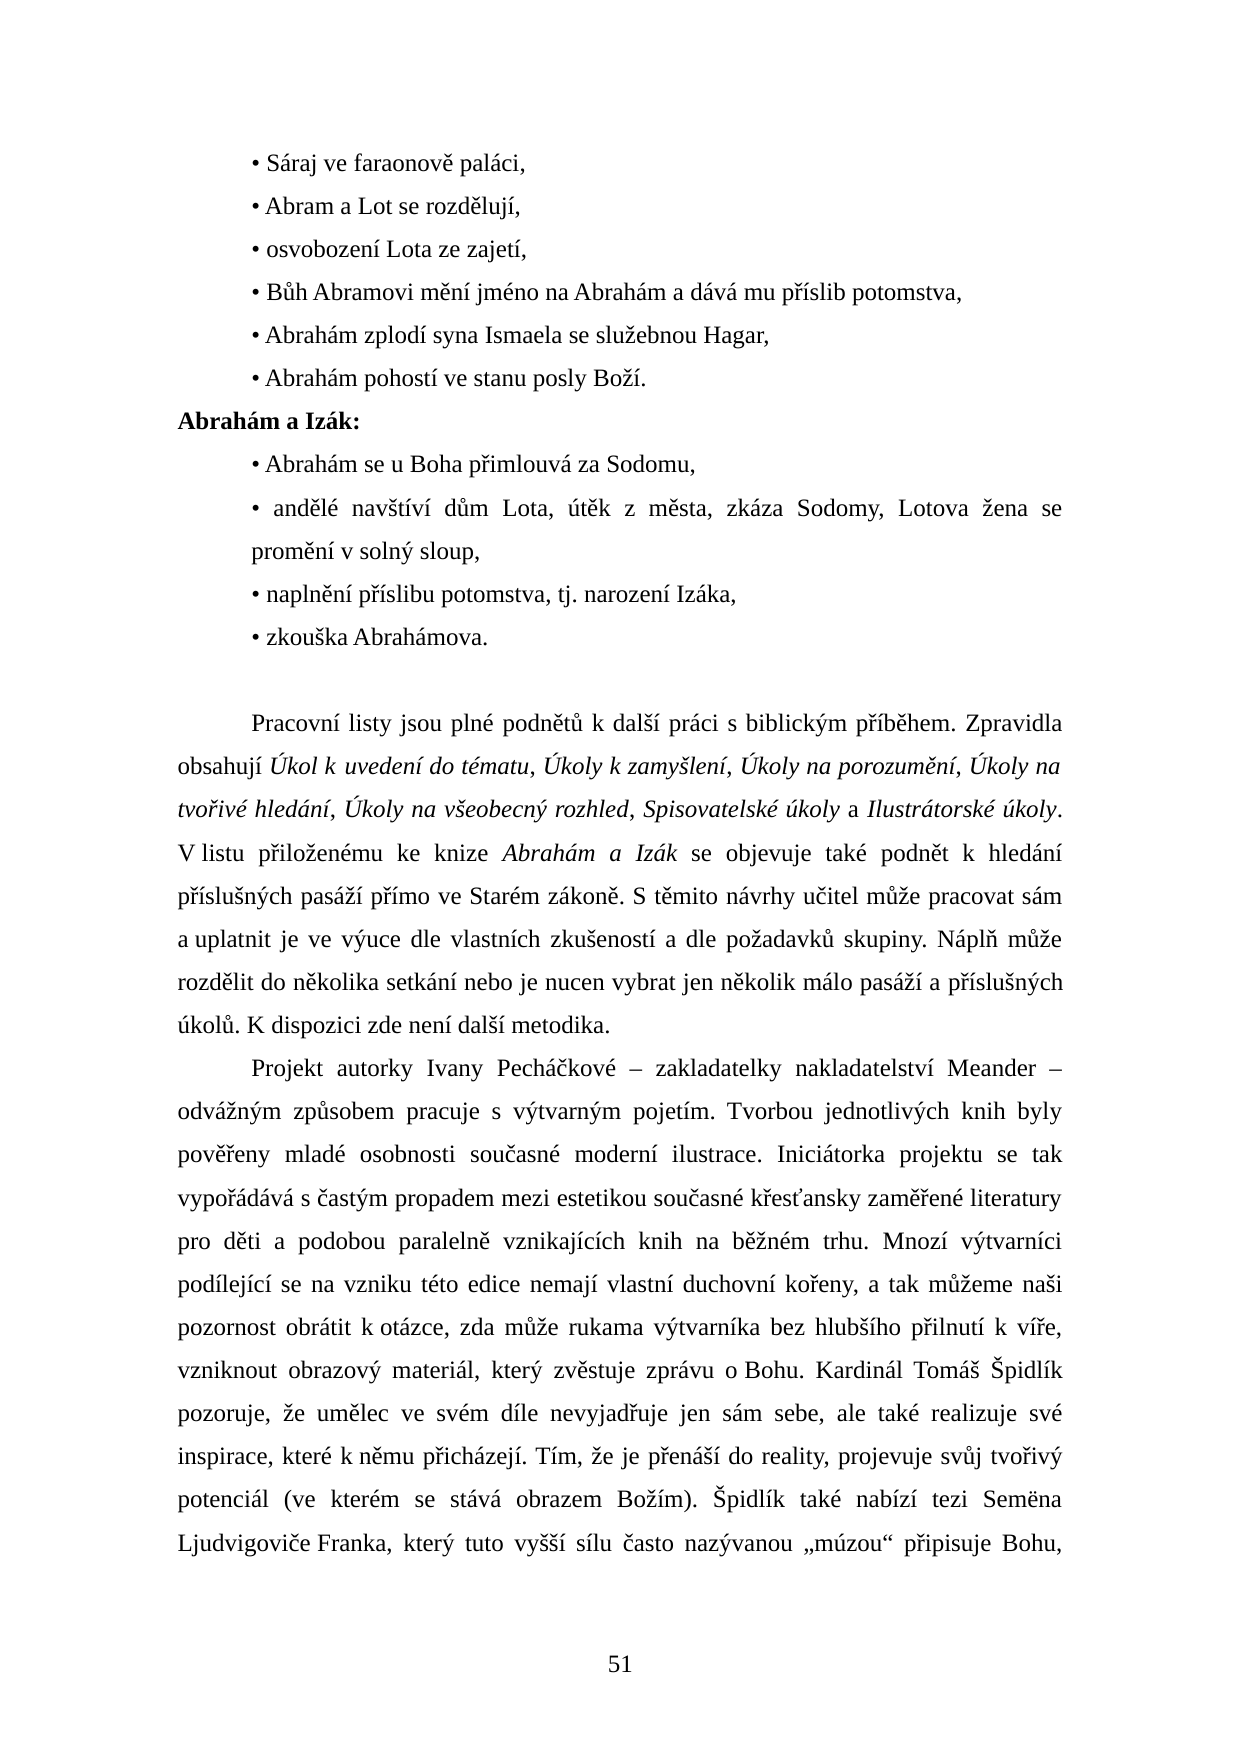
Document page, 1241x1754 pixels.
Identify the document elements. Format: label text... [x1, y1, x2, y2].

text • osvobození Lota ze zajetí, [177, 234, 1063, 263]
text • Sáraj ve faraonově paláci, [177, 148, 1063, 176]
text Pracovní listy jsou plné podnětů k další práci s biblickým příběhem. Zpravidla obsahují Úkol k uvedení do tématu, Úkoly k zamyšlení, Úkoly na porozumění, Úkoly na tvořivé hledání, Úkoly na všeobecný rozhled, Spisovatelské úkoly a Ilustrátorské úkoly. V listu přiloženému ke knize Abrahám a Izák se objevuje také podnět k hledání příslušných pasáží přímo ve Starém zákoně. S těmito návrhy učitel může pracovat sám a uplatnit je ve výuce dle vlastních zkušeností a dle požadavků skupiny. Náplň může rozdělit do několika setkání nebo je nucen vybrat jen několik málo pasáží a příslušných úkolů. K dispozici zde není další metodika. [177, 708, 1063, 1039]
text • zkouška Abrahámova. [177, 622, 1063, 651]
text • Abram a Lot se rozdělují, [177, 191, 1063, 219]
text Abrahám a Izák: [177, 406, 1063, 435]
text • Abrahám se u Boha přimlouvá za Sodomu, [177, 449, 1063, 478]
text • naplnění příslibu potomstva, tj. narození Izáka, [177, 579, 1063, 608]
text • Abrahám zplodí syna Ismaela se služebnou Hagar, [177, 320, 1063, 349]
text • Bůh Abramovi mění jméno na Abrahám a dává mu příslib potomstva, [177, 277, 1063, 306]
text • Abrahám pohostí ve stanu posly Boží. [177, 363, 1063, 392]
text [177, 1053, 1063, 1556]
text • andělé navštíví dům Lota, útěk z města, zkáza Sodomy, Lotova žena se promění v solný sloup, [251, 493, 1063, 564]
